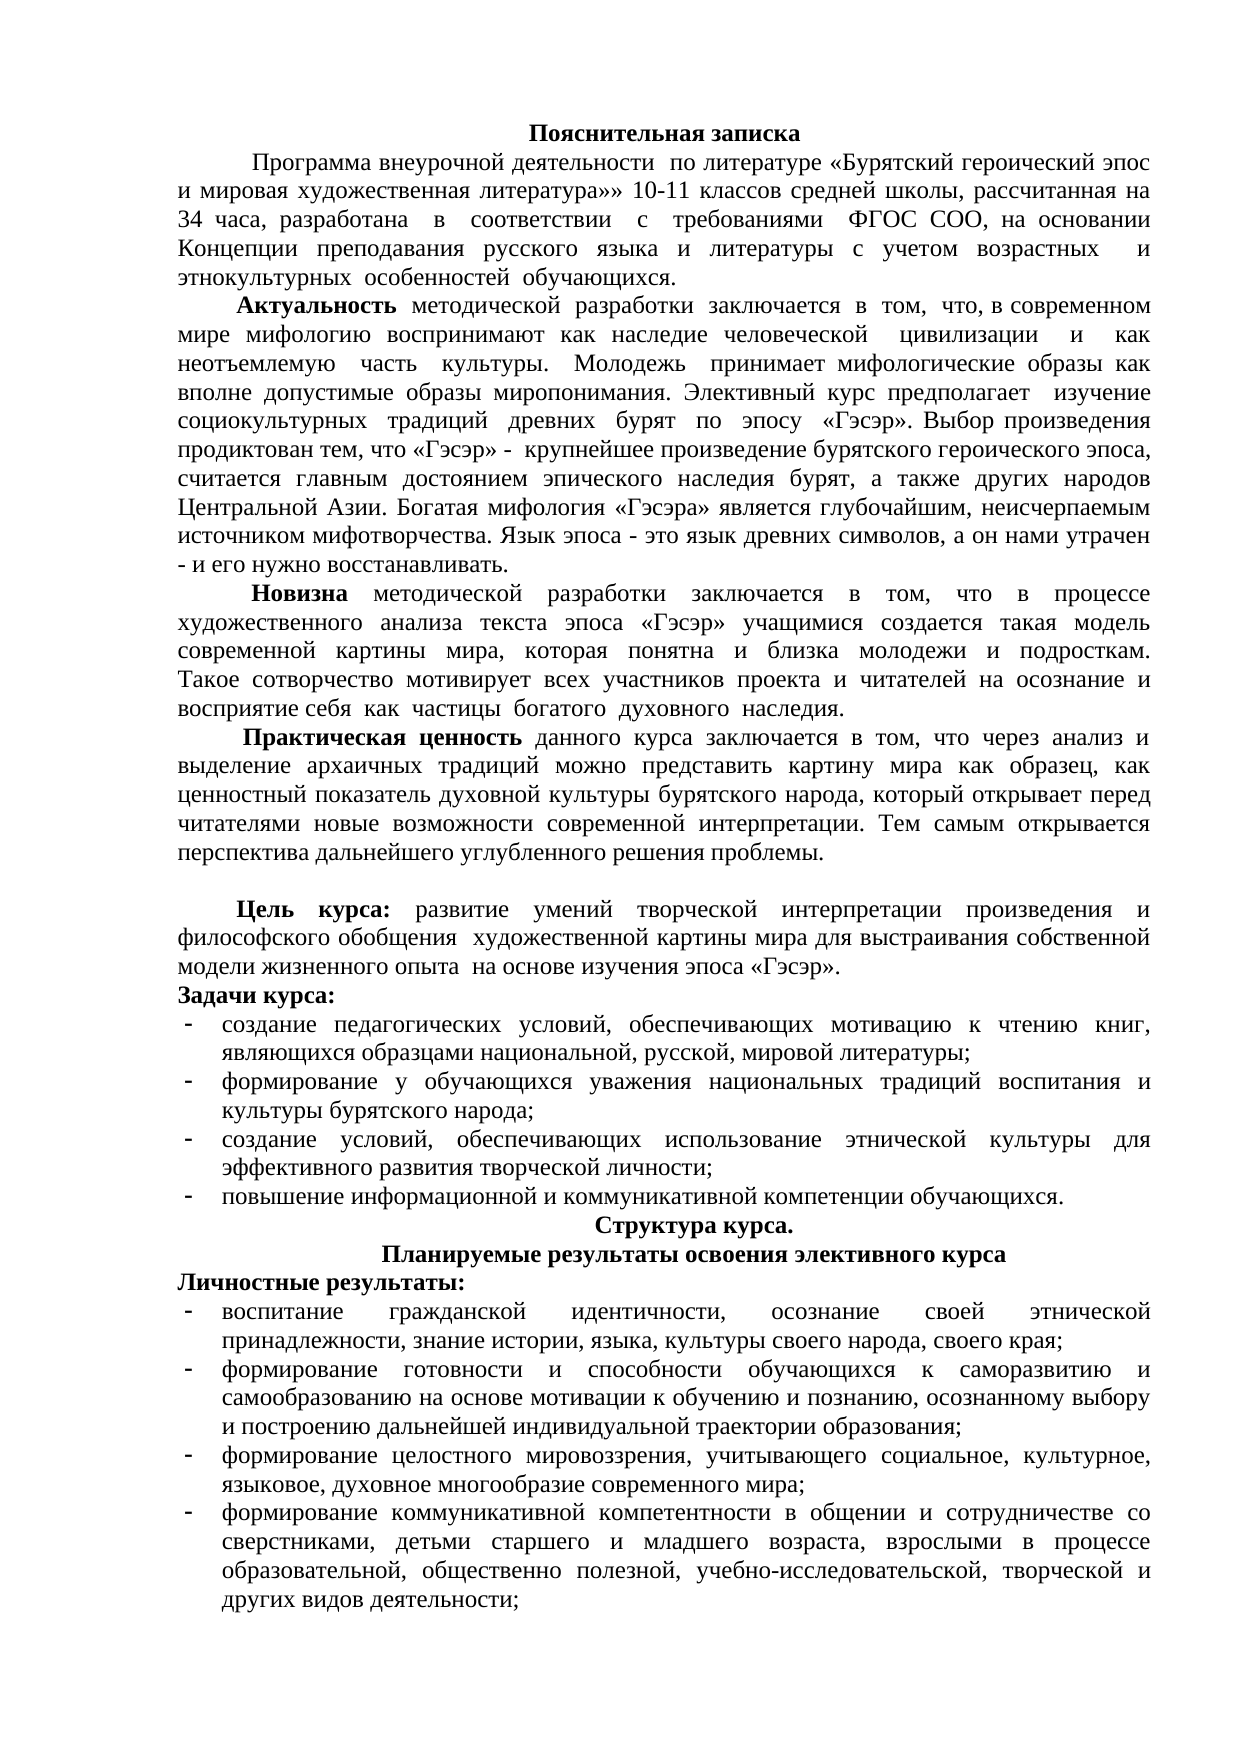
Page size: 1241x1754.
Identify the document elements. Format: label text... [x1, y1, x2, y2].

list повышение информационной и коммуникативной компетенции обучающихся. [184, 1181, 1152, 1210]
text Структура курса. [177, 1210, 1152, 1239]
list формирование готовности и способности обучающихся к саморазвитию и самообразованию на основе мотивации к обучению и познанию, осознанному выбору и построению дальнейшей индивидуальной траектории образования; [184, 1354, 1152, 1440]
text Личностные результаты: [177, 1267, 1152, 1296]
text Актуальность методической разработки заключается в том, что, в современном мире мифологию воспринимают как наследие человеческой цивилизации и как неотъемлемую часть культуры. Молодежь принимает мифологические образы как вполне допустимые образы миропонимания. Элективный курс предполагает изучение социокультурных традиций древних бурят по эпосу «Гэсэр». Выбор произведения продиктован тем, что «Гэсэр» - крупнейшее произведение бурятского героического эпоса, считается главным достоянием эпического наследия бурят, а также других народов Центральной Азии. Богатая мифология «Гэсэра» является глубочайшим, неисчерпаемым источником мифотворчества. Язык эпоса - это язык древних символов, а он нами утрачен - и его нужно восстанавливать. [177, 291, 1152, 578]
text Практическая ценность данного курса заключается в том, что через анализ и выделение архаичных традиций можно представить картину мира как образец, как ценностный показатель духовной культуры бурятского народа, который открывает перед читателями новые возможности современной интерпретации. Тем самым открывается перспектива дальнейшего углубленного решения проблемы. [177, 722, 1152, 866]
list воспитание гражданской идентичности, осознание своей этнической принадлежности, знание истории, языка, культуры своего народа, своего края; [184, 1296, 1152, 1354]
text Задачи курса: [177, 980, 1152, 1009]
text Планируемые результаты освоения элективного курса [177, 1239, 1152, 1267]
list создание педагогических условий, обеспечивающих мотивацию к чтению книг, являющихся образцами национальной, русской, мировой литературы; [184, 1009, 1152, 1066]
list создание условий, обеспечивающих использование этнической культуры для эффективного развития творческой личности; [184, 1124, 1152, 1181]
list формирование коммуникативной компетентности в общении и сотрудничестве со сверстниками, детьми старшего и младшего возраста, взрослыми в процессе образовательной, общественно полезной, учебно-исследовательской, творческой и других видов деятельности; [184, 1497, 1152, 1612]
text Программа внеурочной деятельности по литературе «Бурятский героический эпос и мировая художественная литература»» 10-11 классов средней школы, рассчитанная на 34 часа, разработана в соответствии с требованиями ФГОС СОО, на основании Концепции преподавания русского языка и литературы с учетом возрастных и этнокультурных особенностей обучающихся. [177, 147, 1152, 291]
list формирование у обучающихся уважения национальных традиций воспитания и культуры бурятского народа; [184, 1066, 1152, 1124]
text Новизна методической разработки заключается в том, что в процессе художественного анализа текста эпоса «Гэсэр» учащимися создается такая модель современной картины мира, которая понятна и близка молодежи и подросткам. Такое сотворчество мотивирует всех участников проекта и читателей на осознание и восприятие себя как частицы богатого духовного наследия. [177, 578, 1152, 722]
text Цель курса: развитие умений творческой интерпретации произведения и философского обобщения художественной картины мира для выстраивания собственной модели жизненного опыта на основе изучения эпоса «Гэсэр». [177, 894, 1152, 980]
list формирование целостного мировоззрения, учитывающего социальное, культурное, языковое, духовное многообразие современного мира; [184, 1440, 1152, 1497]
text Пояснительная записка [177, 118, 1152, 147]
